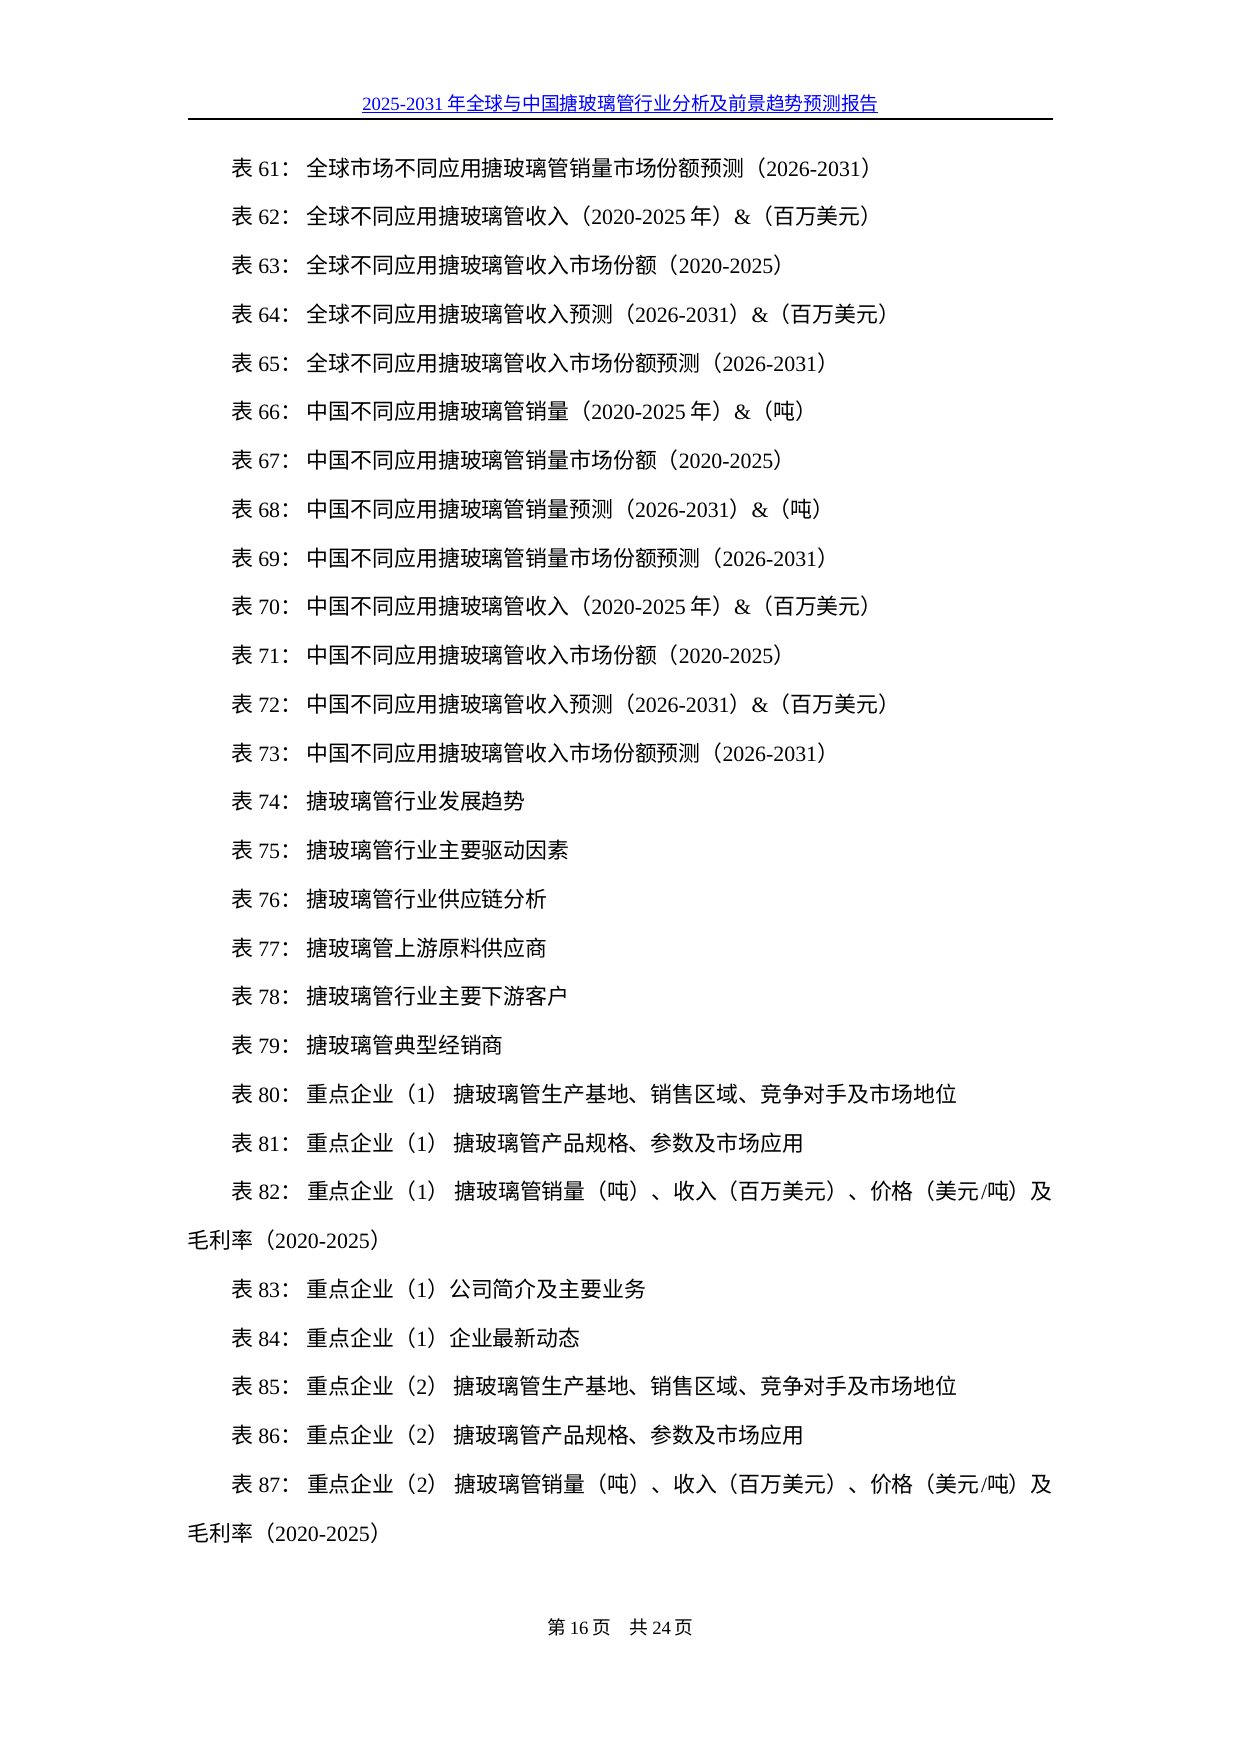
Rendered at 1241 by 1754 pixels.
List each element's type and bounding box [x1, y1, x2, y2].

text [187, 150, 1053, 1548]
